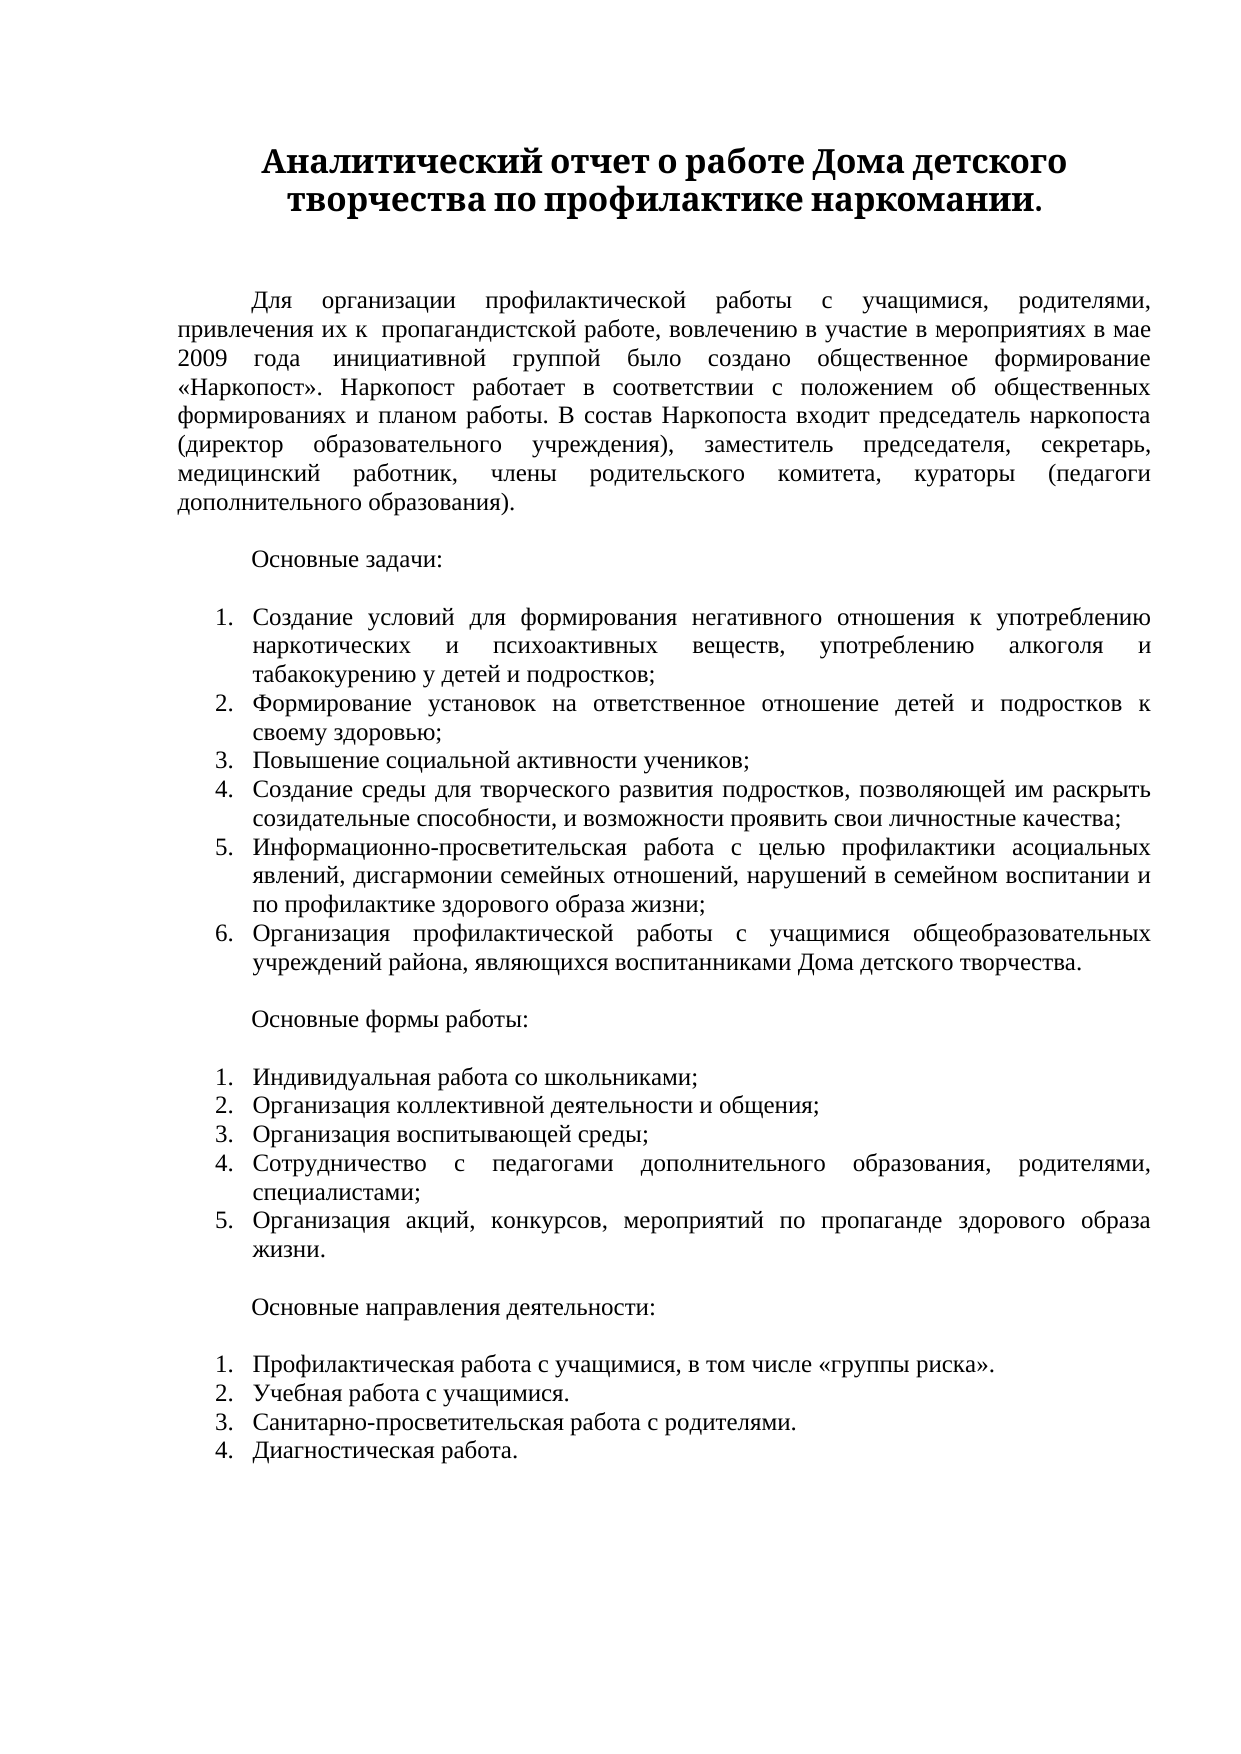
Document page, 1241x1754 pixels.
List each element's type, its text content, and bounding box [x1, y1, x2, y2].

list Индивидуальная работа со школьниками; [215, 1062, 1152, 1090]
list Учебная работа с учащимися. [215, 1378, 1152, 1407]
text Основные формы работы: [177, 1004, 1152, 1033]
list Профилактическая работа с учащимися, в том числе «группы риска». [215, 1349, 1152, 1378]
text Для организации профилактической работы с учащимися, родителями, привлечения их к пропагандистской работе, вовлечению в участие в мероприятиях в мае 2009 года инициативной группой было создано общественное формирование «Наркопост». Наркопост работает в соответствии с положением об общественных формированиях и планом работы. В состав Наркопоста входит председатель наркопоста (директор образовательного учреждения), заместитель председателя, секретарь, медицинский работник, члены родительского комитета, кураторы (педагоги дополнительного образования). [177, 285, 1152, 515]
list Создание условий для формирования негативного отношения к употреблению наркотических и психоактивных веществ, употреблению алкоголя и табакокурению у детей и подростков; [215, 602, 1152, 688]
list Диагностическая работа. [215, 1435, 1152, 1464]
subtitle Аналитический отчет о работе Дома детского творчества по профилактике наркомании. [177, 143, 1152, 220]
list Организация воспитывающей среды; [215, 1119, 1152, 1148]
list Формирование установок на ответственное отношение детей и подростков к своему здоровью; [215, 688, 1152, 745]
text Основные задачи: [177, 544, 1152, 573]
list Создание среды для творческого развития подростков, позволяющей им раскрыть созидательные способности, и возможности проявить свои личностные качества; [215, 774, 1152, 832]
list Информационно-просветительская работа с целью профилактики асоциальных явлений, дисгармонии семейных отношений, нарушений в семейном воспитании и по профилактике здорового образа жизни; [215, 832, 1152, 918]
list Организация коллективной деятельности и общения; [215, 1090, 1152, 1119]
list Повышение социальной активности учеников; [215, 745, 1152, 774]
list Организация акций, конкурсов, мероприятий по пропаганде здорового образа жизни. [215, 1205, 1152, 1263]
list Санитарно-просветительская работа с родителями. [215, 1407, 1152, 1435]
text Основные направления деятельности: [177, 1292, 1152, 1320]
list Сотрудничество с педагогами дополнительного образования, родителями, специалистами; [215, 1148, 1152, 1205]
list Организация профилактической работы с учащимися общеобразовательных учреждений района, являющихся воспитанниками Дома детского творчества. [215, 918, 1152, 975]
